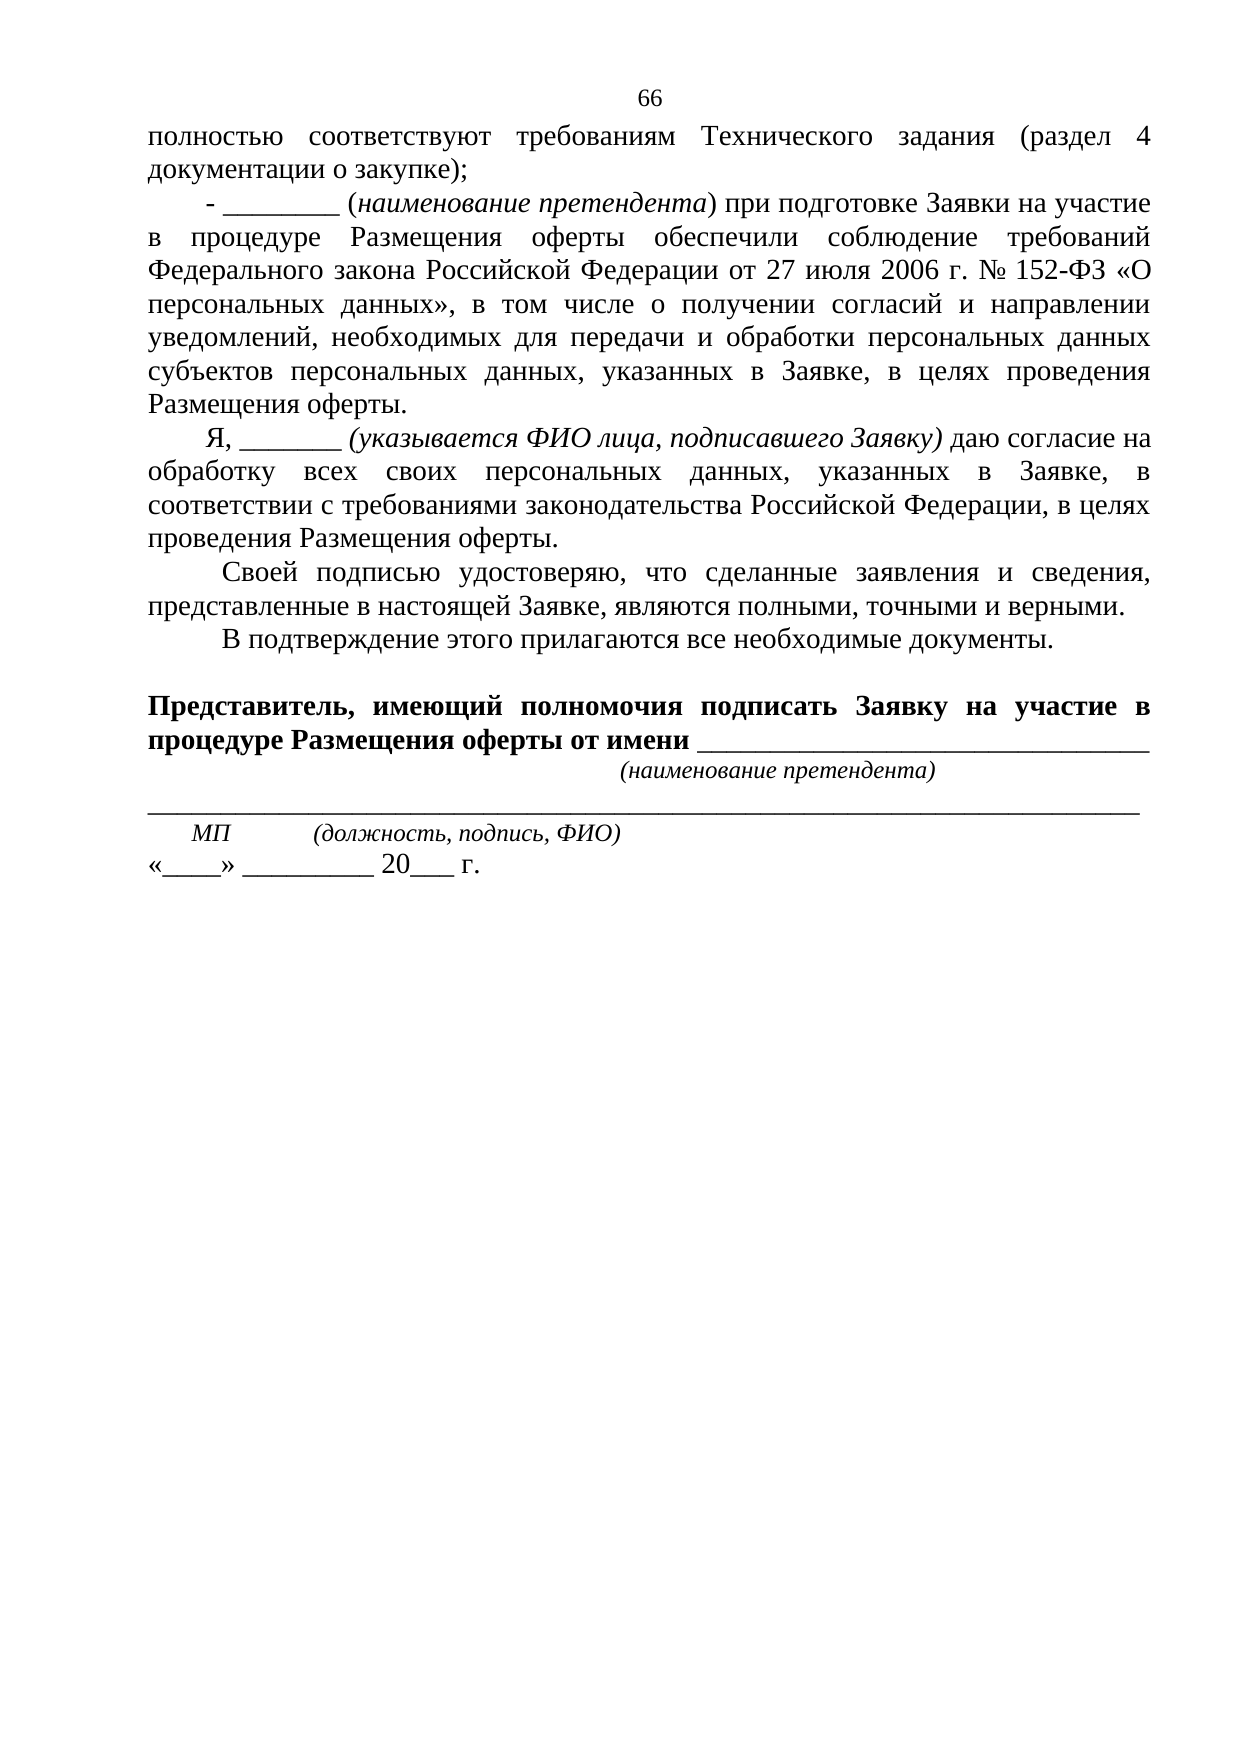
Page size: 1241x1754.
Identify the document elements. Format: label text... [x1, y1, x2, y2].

text (наименование претендента) [148, 755, 1152, 784]
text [148, 118, 1152, 185]
text В подтверждение этого прилагаются все необходимые документы. [148, 621, 1152, 655]
text Представитель, имеющий полномочия подписать Заявку на участие в процедуре Размещения оферты от имени _______________________________ [148, 688, 1152, 755]
text «____» _________ 20___ г. [148, 846, 1152, 880]
text МП (должность, подпись, ФИО) [148, 818, 1152, 846]
text Своей подписью удостоверяю, что сделанные заявления и сведения, представленные в настоящей Заявке, являются полными, точными и верными. [148, 554, 1152, 621]
text ____________________________________________________________________ [148, 784, 1152, 818]
text - ________ (наименование претендента) при подготовке Заявки на участие в процедуре Размещения оферты обеспечили соблюдение требований Федерального закона Российской Федерации от 27 июля 2006 г. № 152-ФЗ «О персональных данных», в том числе о получении согласий и направлении уведомлений, необходимых для передачи и обработки персональных данных субъектов персональных данных, указанных в Заявке, в целях проведения Размещения оферты. [148, 185, 1152, 420]
text Я, _______ (указывается ФИО лица, подписавшего Заявку) даю согласие на обработку всех своих персональных данных, указанных в Заявке, в соответствии с требованиями законодательства Российской Федерации, в целях проведения Размещения оферты. [148, 420, 1152, 554]
